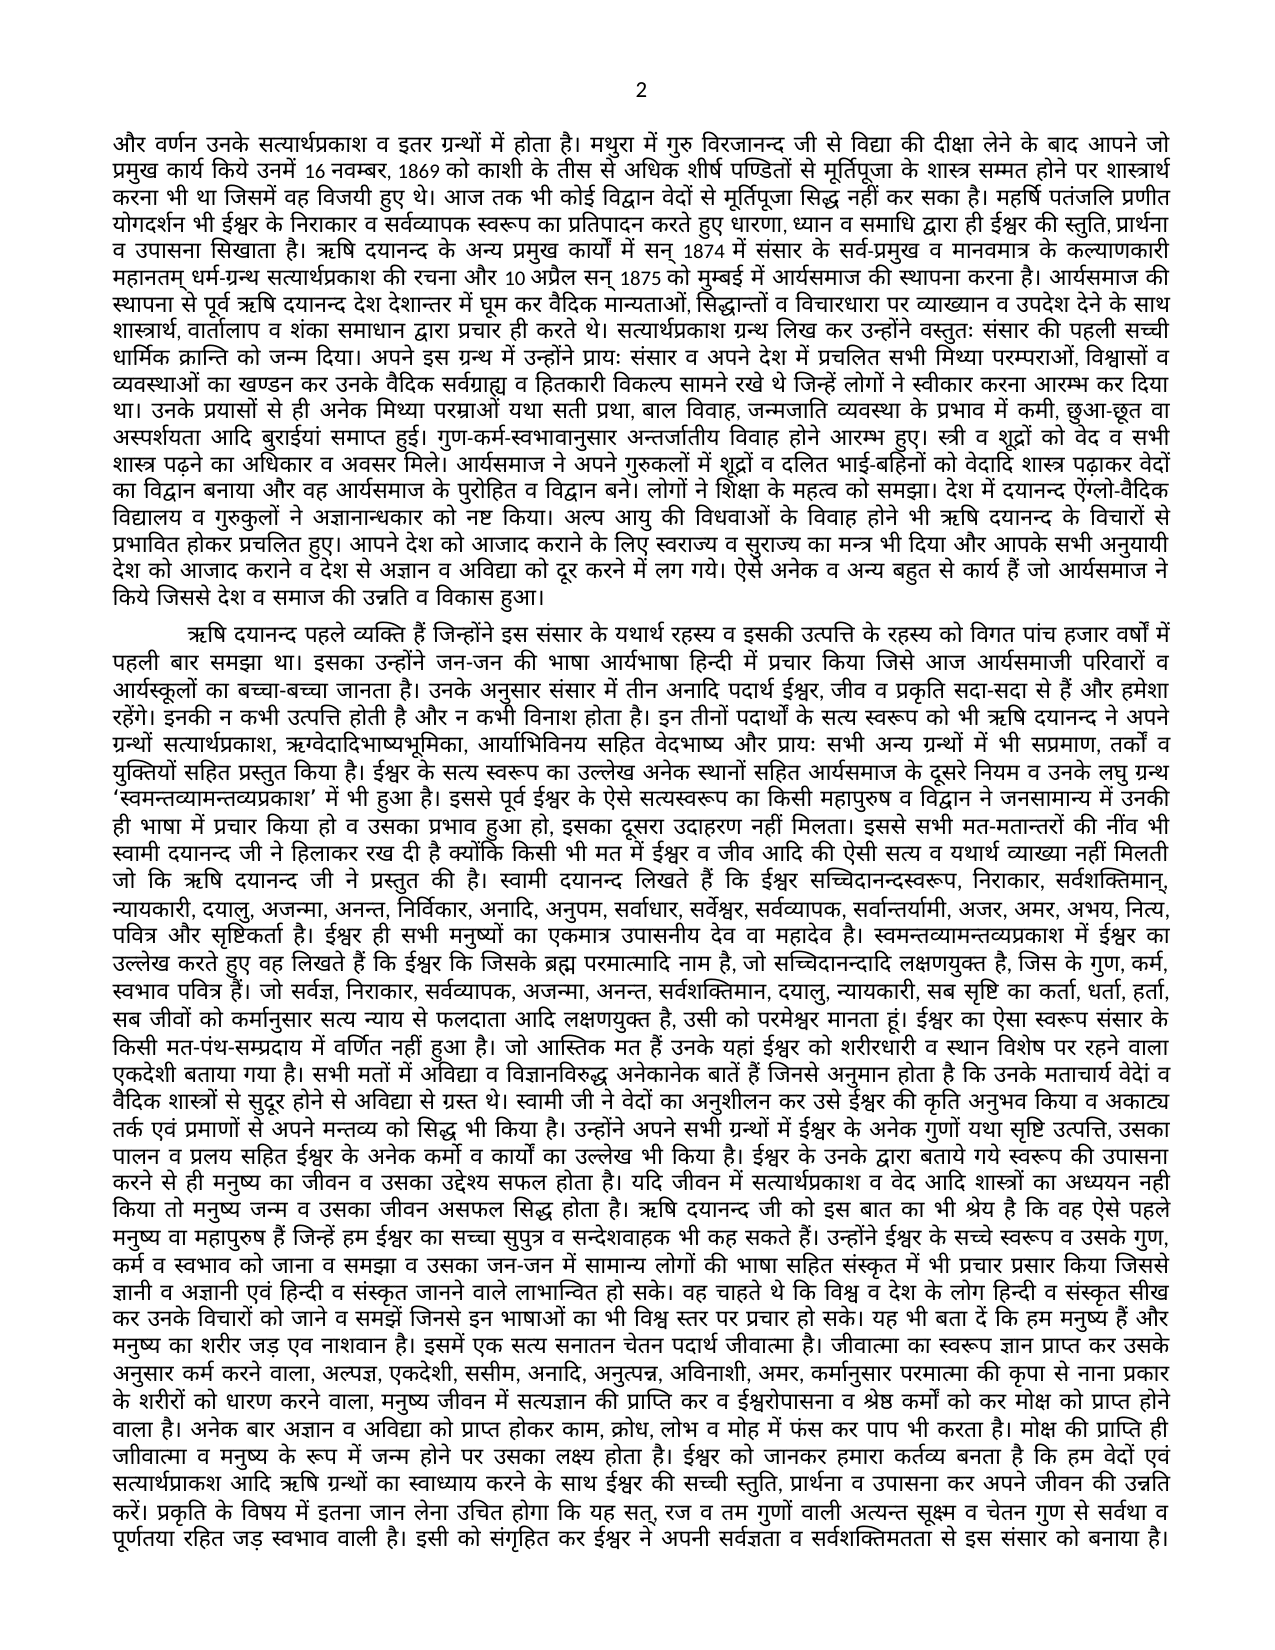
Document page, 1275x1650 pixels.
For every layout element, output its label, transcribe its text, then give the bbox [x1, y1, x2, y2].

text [112, 131, 1170, 611]
